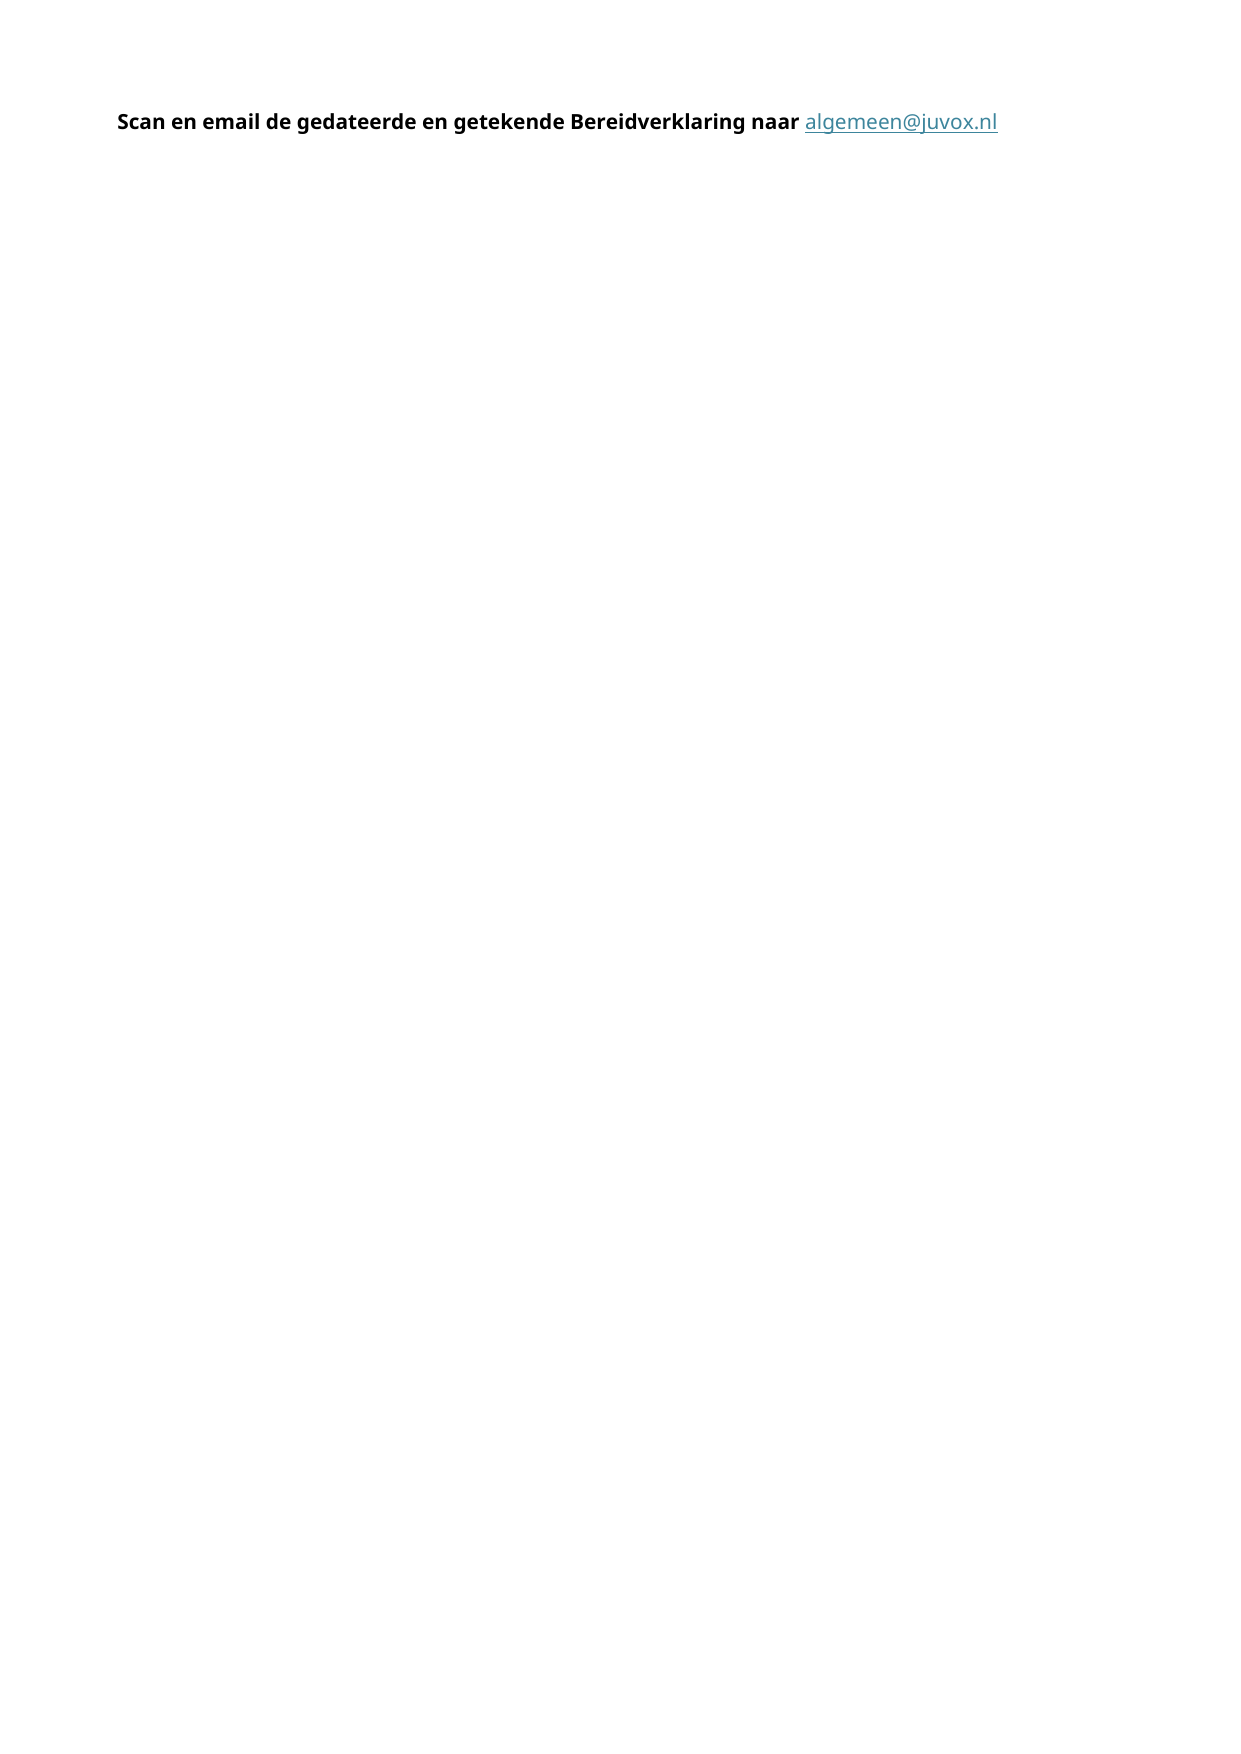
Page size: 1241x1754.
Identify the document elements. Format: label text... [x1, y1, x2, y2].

text Scan en email de gedateerde en getekende Bereidverklaring naar algemeen@juvox.nl [117, 107, 1123, 136]
